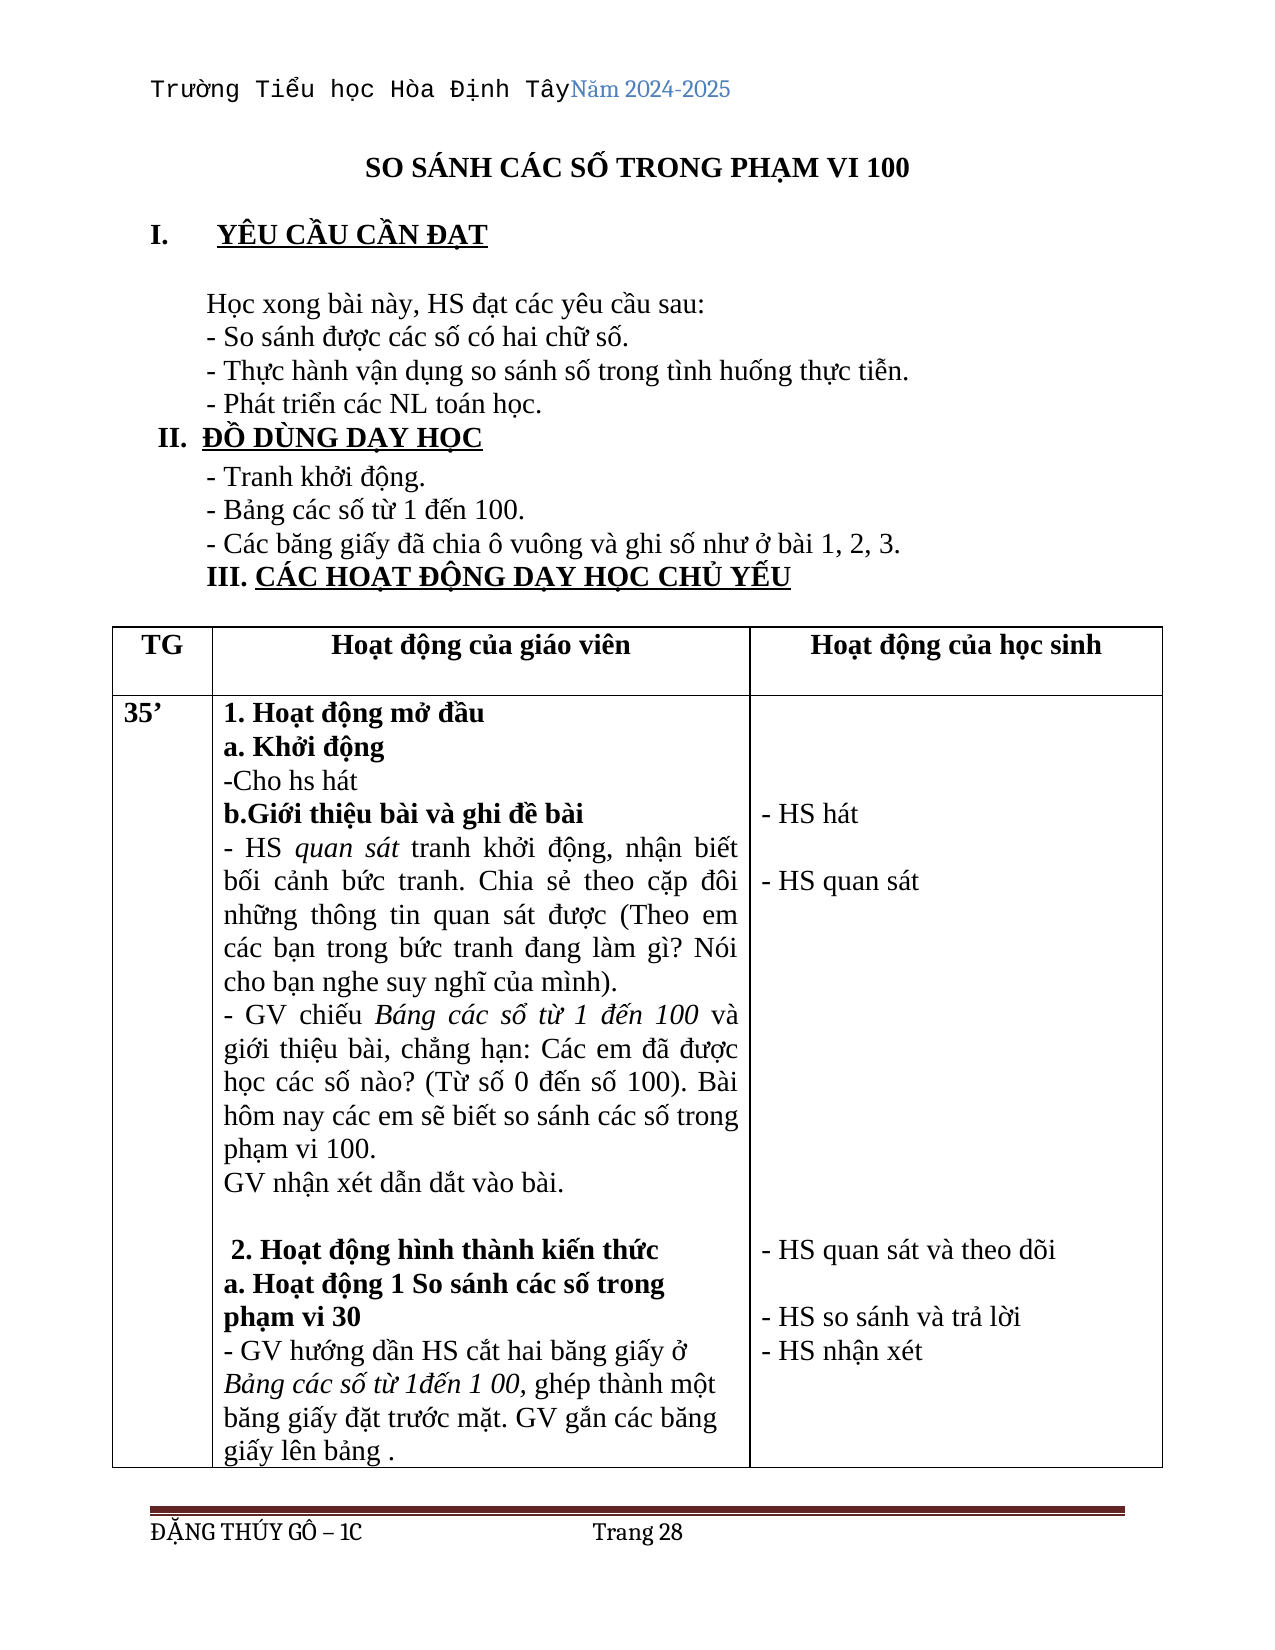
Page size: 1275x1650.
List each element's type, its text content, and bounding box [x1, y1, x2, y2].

text II. ĐỒ DÙNG DẠY HỌC [150, 420, 1125, 454]
text Học xong bài này, HS đạt các yêu cầu sau: [150, 286, 1125, 319]
table_header Hoạt động của giáo viên [213, 628, 749, 694]
text - Thực hành vận dụng so sánh số trong tình huống thực tiễn. [150, 353, 1125, 387]
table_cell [751, 696, 1162, 1467]
text SO SÁNH CÁC SỐ TRONG PHẠM VI 100 [150, 150, 1125, 183]
text - So sánh được các số có hai chữ số. [150, 319, 1125, 353]
table_header TG [113, 628, 212, 694]
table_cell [213, 696, 749, 1467]
text - Tranh khởi động. [150, 459, 1125, 492]
text - Các băng giấy đã chia ô vuông và ghi số như ở bài 1, 2, 3. [150, 526, 1125, 559]
text III. CÁC HOẠT ĐỘNG DẠY HỌC CHỦ YẾU [150, 559, 1125, 593]
list YÊU CẦU CẦN ĐẠT [150, 217, 1125, 251]
table_cell 35’ [113, 696, 212, 1467]
text - Phát triển các NL toán học. [150, 387, 1125, 420]
text - Bảng các số từ 1 đến 100. [150, 492, 1125, 526]
table_header Hoạt động của học sinh [751, 628, 1162, 694]
